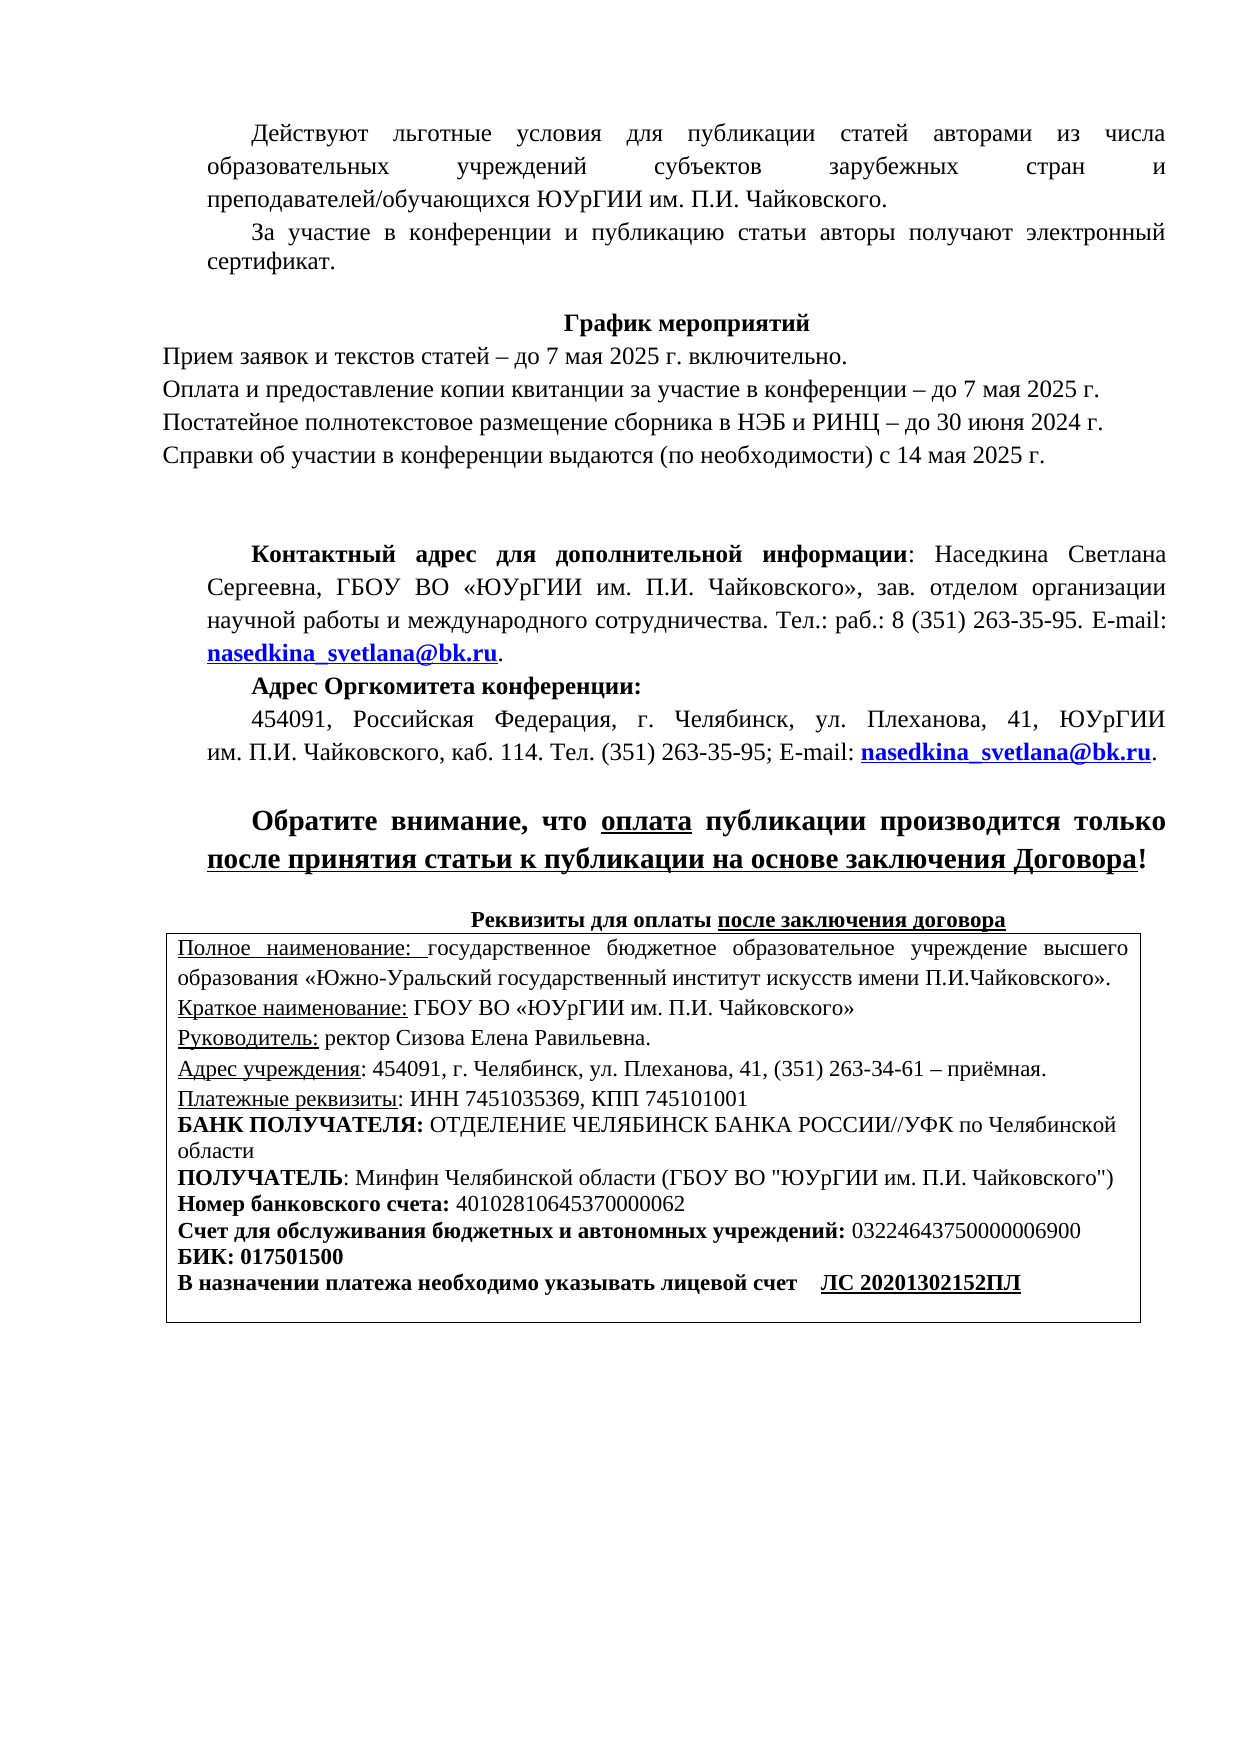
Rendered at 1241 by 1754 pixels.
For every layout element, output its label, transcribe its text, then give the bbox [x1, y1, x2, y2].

text Постатейное полнотекстовое размещение сборника в НЭБ и РИНЦ – до 30 июня 2024 г. [162, 407, 1166, 436]
text Справки об участии в конференции выдаются (по необходимости) с 14 мая 2025 г. [162, 440, 1166, 468]
text Контактный адрес для дополнительной информации: Наседкина Светлана Сергеевна, ГБОУ ВО «ЮУрГИИ им. П.И. Чайковского», зав. отделом организации научной работы и международного сотрудничества. Тел.: раб.: 8 (351) 263-35-95. E-mail: nasedkina_svetlana@bk.ru. [207, 539, 1167, 667]
text За участие в конференции и публикацию статьи авторы получают электронный сертификат. [207, 217, 1167, 275]
text Прием заявок и текстов статей – до 7 мая 2025 г. включительно. [162, 341, 1166, 369]
text Реквизиты для оплаты после заключения договора [251, 906, 1152, 933]
list Адрес Оргкомитета конференции: [207, 671, 1167, 700]
text График мероприятий [162, 308, 1167, 336]
text Оплата и предоставление копии квитанции за участие в конференции – до 7 мая 2025 г. [162, 374, 1166, 402]
table_header Полное наименование: государственное бюджетное образовательное учреждение высшего образования «Южно-Уральский государственный институт искусств имени П.И.Чайковского». Краткое наименование: ГБОУ ВО «ЮУрГИИ им. П.И. Чайковского» Руководитель: ректор Сизова Елена Равильевна. Адрес учреждения: 454091, г. Челябинск, ул. Плеханова, 41, (351) 263-34-61 – приёмная. Платежные реквизиты: ИНН 7451035369, КПП 745101001 БАНК ПОЛУЧАТЕЛЯ: ОТДЕЛЕНИЕ ЧЕЛЯБИНСК БАНКА РОССИИ//УФК по Челябинской области ПОЛУЧАТЕЛЬ: Минфин Челябинской области (ГБОУ ВО "ЮУрГИИ им. П.И. Чайковского") Номер банковского счета: 40102810645370000062 Счет для обслуживания бюджетных и автономных учреждений: 03224643750000006900 БИК: 017501500 В назначении платежа необходимо указывать лицевой счет ЛС 20201302152ПЛ [167, 934, 1140, 1322]
text Обратите внимание, что оплата публикации производится только после принятия статьи к публикации на основе заключения Договора! [207, 803, 1167, 875]
text Действуют льготные условия для публикации статей авторами из числа образовательных учреждений субъектов зарубежных стран и преподавателей/обучающихся ЮУрГИИ им. П.И. Чайковского. [207, 118, 1167, 213]
list 454091, Российская Федерация, г. Челябинск, ул. Плеханова, 41, ЮУрГИИ им. П.И. Чайковского, каб. 114. Тел. (351) 263-35-95; E-mail: nasedkina_svetlana@bk.ru. [207, 704, 1167, 766]
